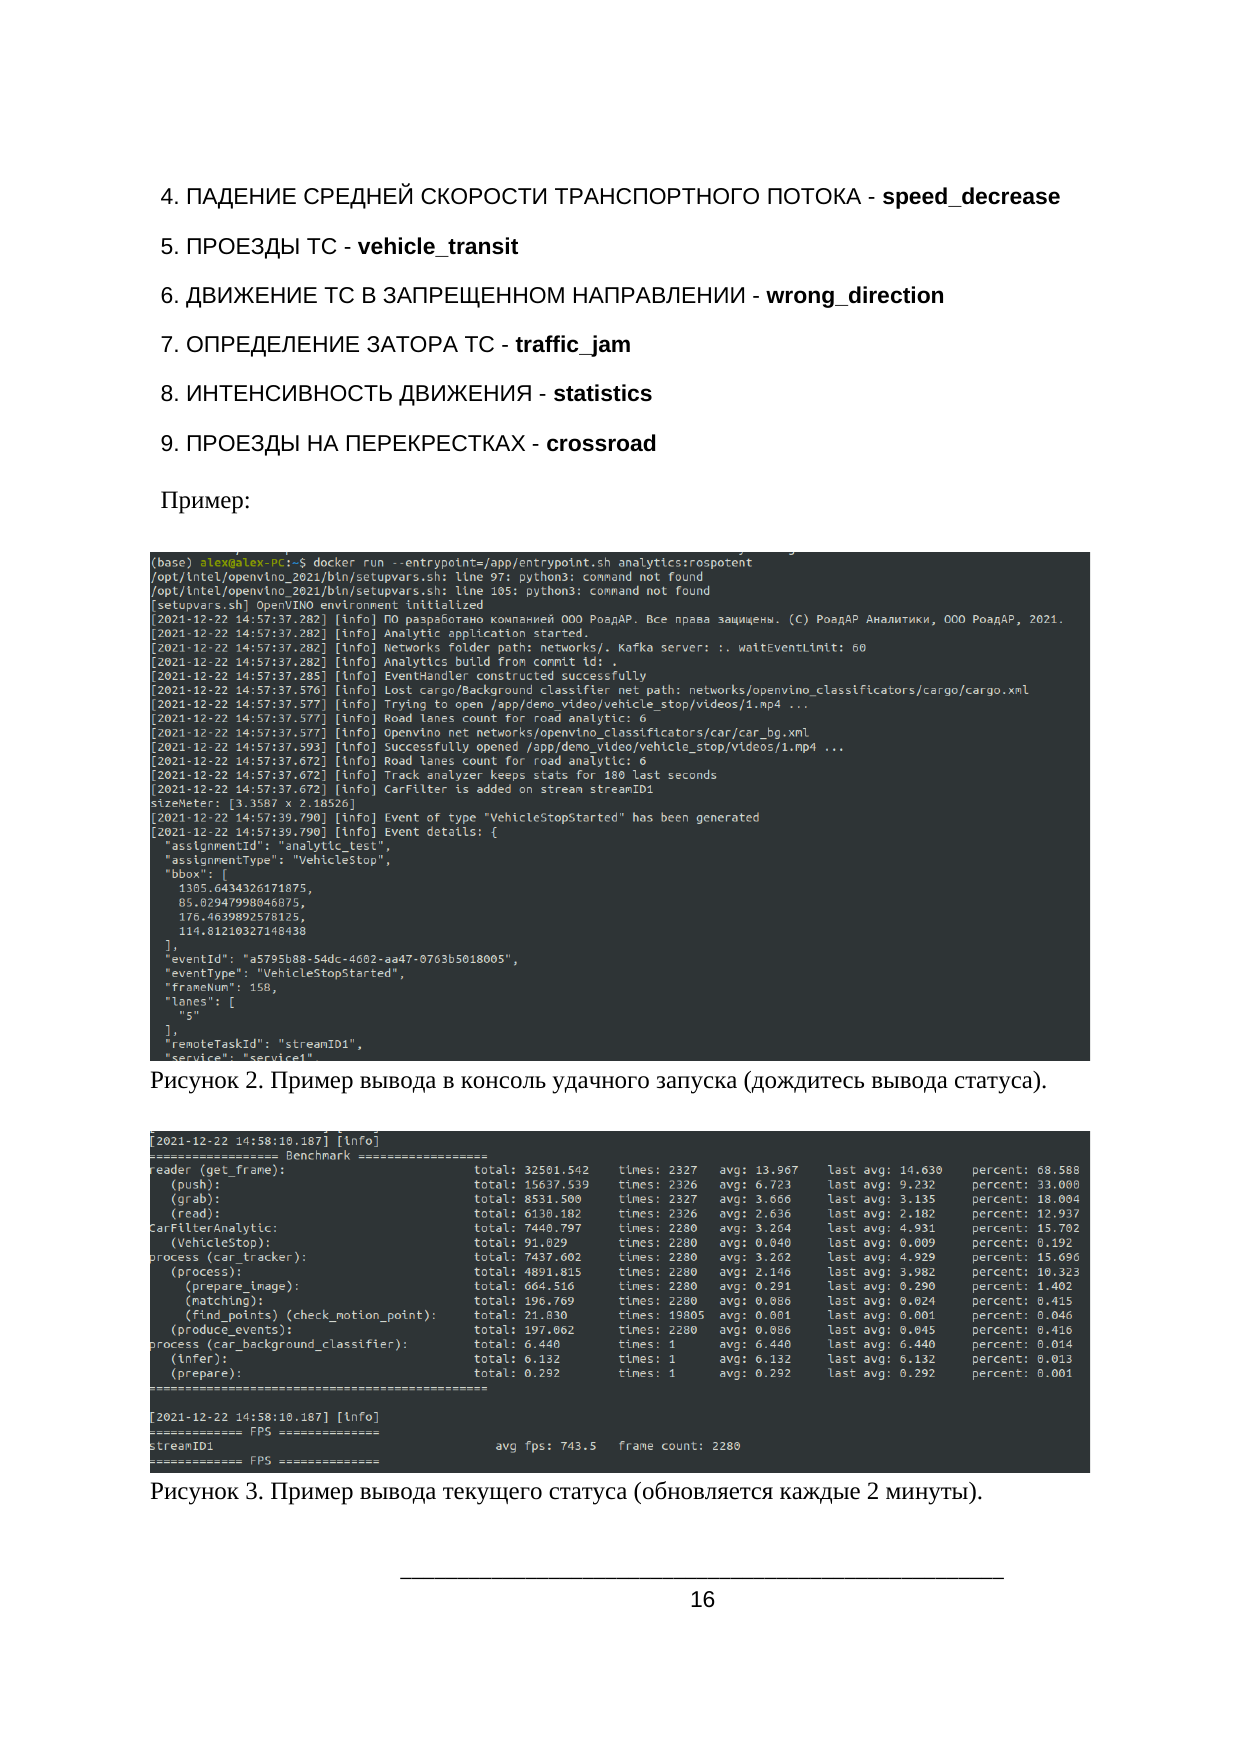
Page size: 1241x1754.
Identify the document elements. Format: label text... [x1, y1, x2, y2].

picture [150, 552, 1091, 1061]
text Рисунок 3. Пример вывода текущего статуса (обновляется каждые 2 минуты). [150, 1476, 1153, 1505]
picture [150, 1131, 1091, 1473]
text Рисунок 2. Пример вывода в консоль удачного запуска (дождитесь вывода статуса). [150, 1065, 1153, 1094]
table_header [150, 150, 1090, 552]
